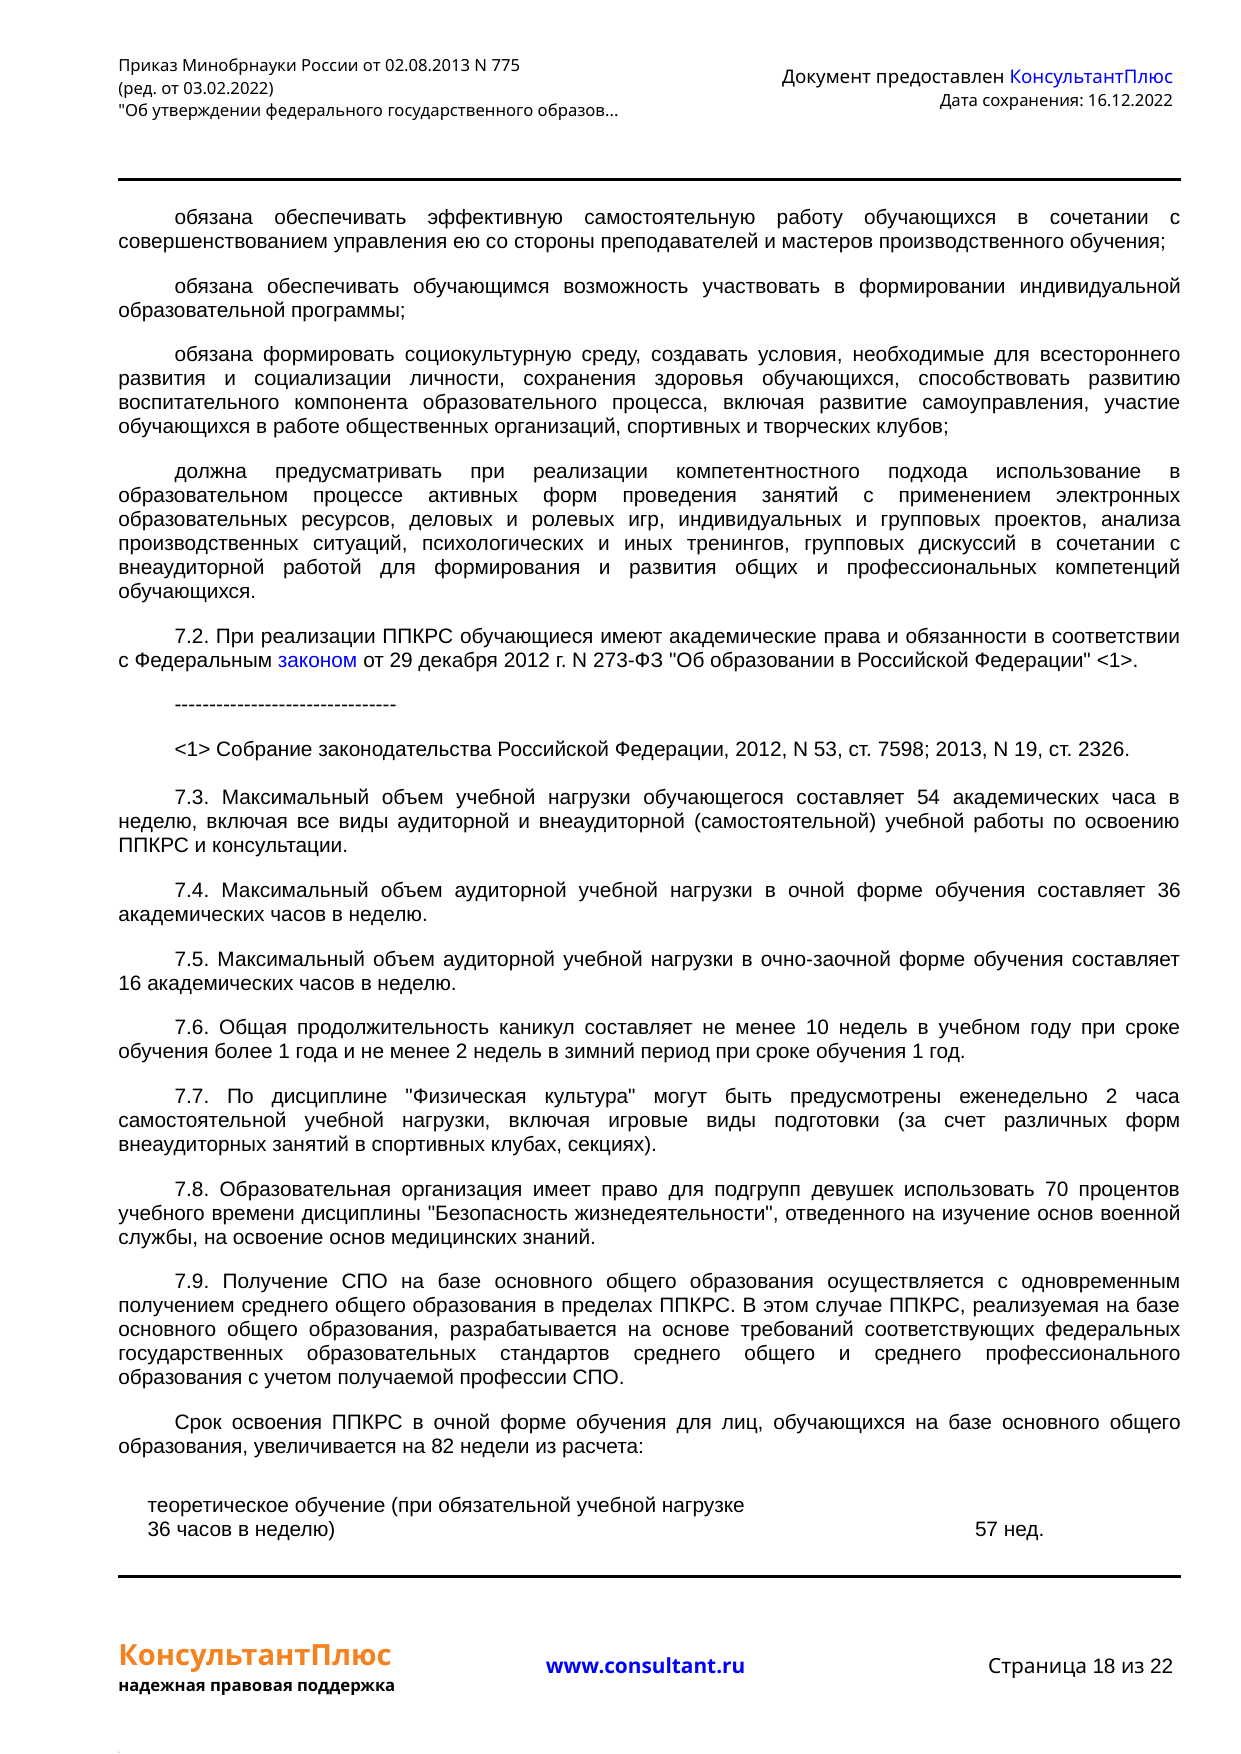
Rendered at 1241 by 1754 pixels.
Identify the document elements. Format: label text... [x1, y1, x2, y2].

text должна предусматривать при реализации компетентностного подхода использование в образовательном процессе активных форм проведения занятий с применением электронных образовательных ресурсов, деловых и ролевых игр, индивидуальных и групповых проектов, анализа производственных ситуаций, психологических и иных тренингов, групповых дискуссий в сочетании с внеаудиторной работой для формирования и развития общих и профессиональных компетенций обучающихся. [118, 459, 1181, 603]
text Срок освоения ППКРС в очной форме обучения для лиц, обучающихся на базе основного общего образования, увеличивается на 82 недели из расчета: [118, 1410, 1181, 1458]
text 7.5. Максимальный объем аудиторной учебной нагрузки в очно-заочной форме обучения составляет 16 академических часов в неделю. [118, 946, 1181, 994]
text 7.7. По дисциплине "Физическая культура" могут быть предусмотрены еженедельно 2 часа самостоятельной учебной нагрузки, включая игровые виды подготовки (за счет различных форм внеаудиторных занятий в спортивных клубах, секциях). [118, 1084, 1181, 1156]
text 7.9. Получение СПО на базе основного общего образования осуществляется с одновременным получением среднего общего образования в пределах ППКРС. В этом случае ППКРС, реализуемая на базе основного общего образования, разрабатывается на основе требований соответствующих федеральных государственных образовательных стандартов среднего общего и среднего профессионального образования с учетом получаемой профессии СПО. [118, 1269, 1181, 1389]
text 7.4. Максимальный объем аудиторной учебной нагрузки в очной форме обучения составляет 36 академических часов в неделю. [118, 878, 1181, 926]
text 7.8. Образовательная организация имеет право для подгрупп девушек использовать 70 процентов учебного времени дисциплины "Безопасность жизнедеятельности", отведенного на изучение основ военной службы, на освоение основ медицинских знаний. [118, 1177, 1181, 1248]
text <1> Собрание законодательства Российской Федерации, 2012, N 53, ст. 7598; 2013, N 19, ст. 2326. [118, 737, 1181, 761]
text обязана обеспечивать эффективную самостоятельную работу обучающихся в сочетании с совершенствованием управления ею со стороны преподавателей и мастеров производственного обучения; [118, 205, 1181, 253]
text 7.3. Максимальный объем учебной нагрузки обучающегося составляет 54 академических часа в неделю, включая все виды аудиторной и внеаудиторной (самостоятельной) учебной работы по освоению ППКРС и консультации. [118, 785, 1181, 857]
text обязана формировать социокультурную среду, создавать условия, необходимые для всестороннего развития и социализации личности, сохранения здоровья обучающихся, способствовать развитию воспитательного компонента образовательного процесса, включая развитие самоуправления, участие обучающихся в работе общественных организаций, спортивных и творческих клубов; [118, 342, 1181, 438]
text обязана обеспечивать обучающимся возможность участвовать в формировании индивидуальной образовательной программы; [118, 273, 1181, 321]
text -------------------------------- [118, 692, 1181, 716]
text 7.2. При реализации ППКРС обучающиеся имеют академические права и обязанности в соответствии с Федеральным законом от 29 декабря 2012 г. N 273-ФЗ "Об образовании в Российской Федерации" <1>. [118, 623, 1181, 671]
text 7.6. Общая продолжительность каникул составляет не менее 10 недель в учебном году при сроке обучения более 1 года и не менее 2 недель в зимний период при сроке обучения 1 год. [118, 1015, 1181, 1063]
table_header 57 нед. [868, 1482, 1051, 1551]
table_header теоретическое обучение (при обязательной учебной нагрузке 36 часов в неделю) [112, 1482, 867, 1551]
